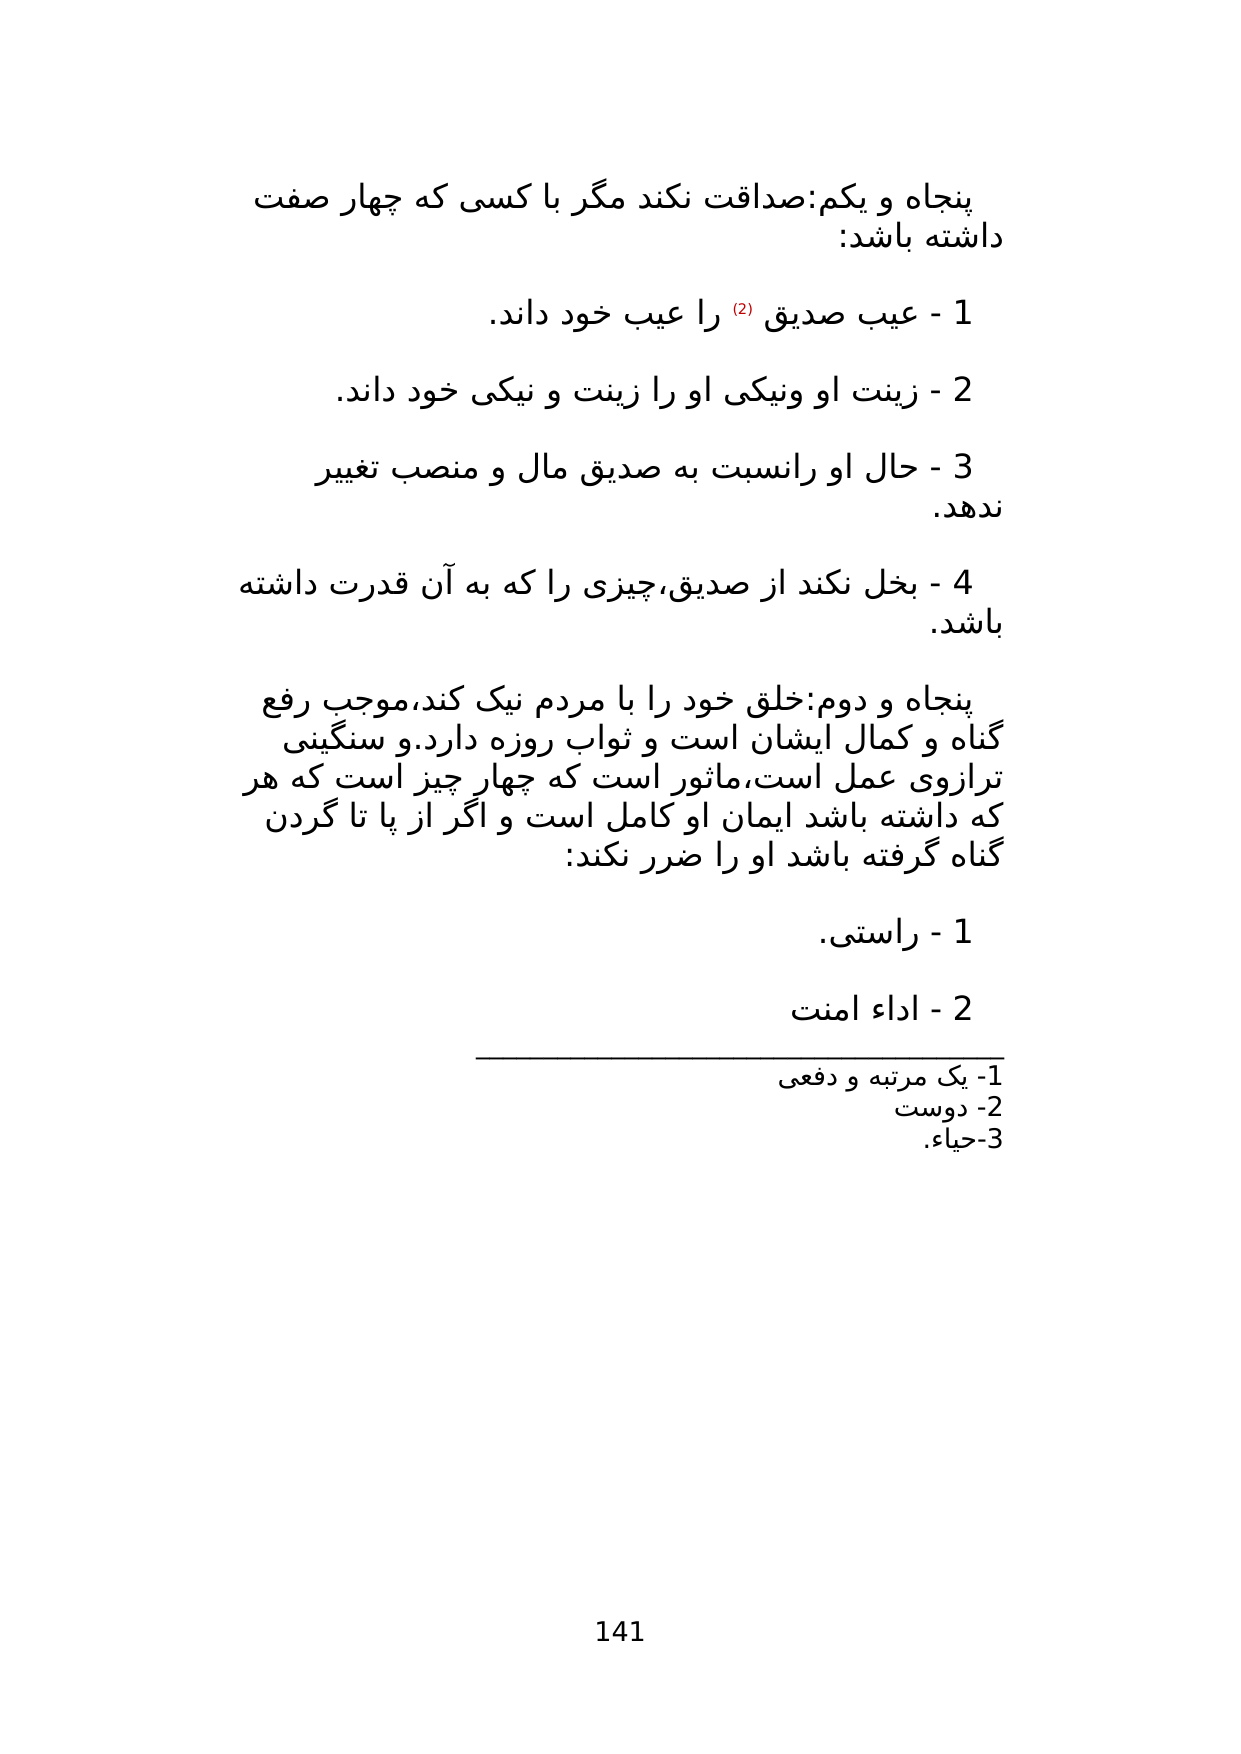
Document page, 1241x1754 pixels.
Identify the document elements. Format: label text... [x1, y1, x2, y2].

text پنجاه و یکم:صداقت نکند مگر با کسی که چهار صفت داشته باشد: [236, 177, 1004, 255]
text 1- یک مرتبه و دفعی [236, 1060, 1004, 1091]
text 1 - عیب صدیق (2) را عیب خود داند. [236, 293, 1004, 332]
text 1 - راستی. [236, 912, 1004, 951]
text _______________________________________ [236, 1028, 1004, 1060]
text 3-حیاء. [236, 1123, 1004, 1154]
text پنجاه و دوم:خلق خود را با مردم نیک کند،موجب رفع گناه و کمال ایشان است و ثواب روزه دارد.و سنگینی ترازوی عمل است،ماثور است که چهار چیز است که هر که داشته باشد ایمان او کامل است و اگر از پا تا گردن گناه گرفته باشد او را ضرر نکند: [236, 680, 1004, 874]
text 2 - زینت او ونیکی او را زینت و نیکی خود داند. [236, 370, 1004, 409]
text 2 - اداء امنت [236, 989, 1004, 1028]
text 2- دوست [236, 1091, 1004, 1123]
text 4 - بخل نکند از صدیق،چیزی را که به آن قدرت داشته باشد. [236, 564, 1004, 641]
text 3 - حال او رانسبت به صدیق مال و منصب تغییر ندهد. [236, 448, 1004, 525]
